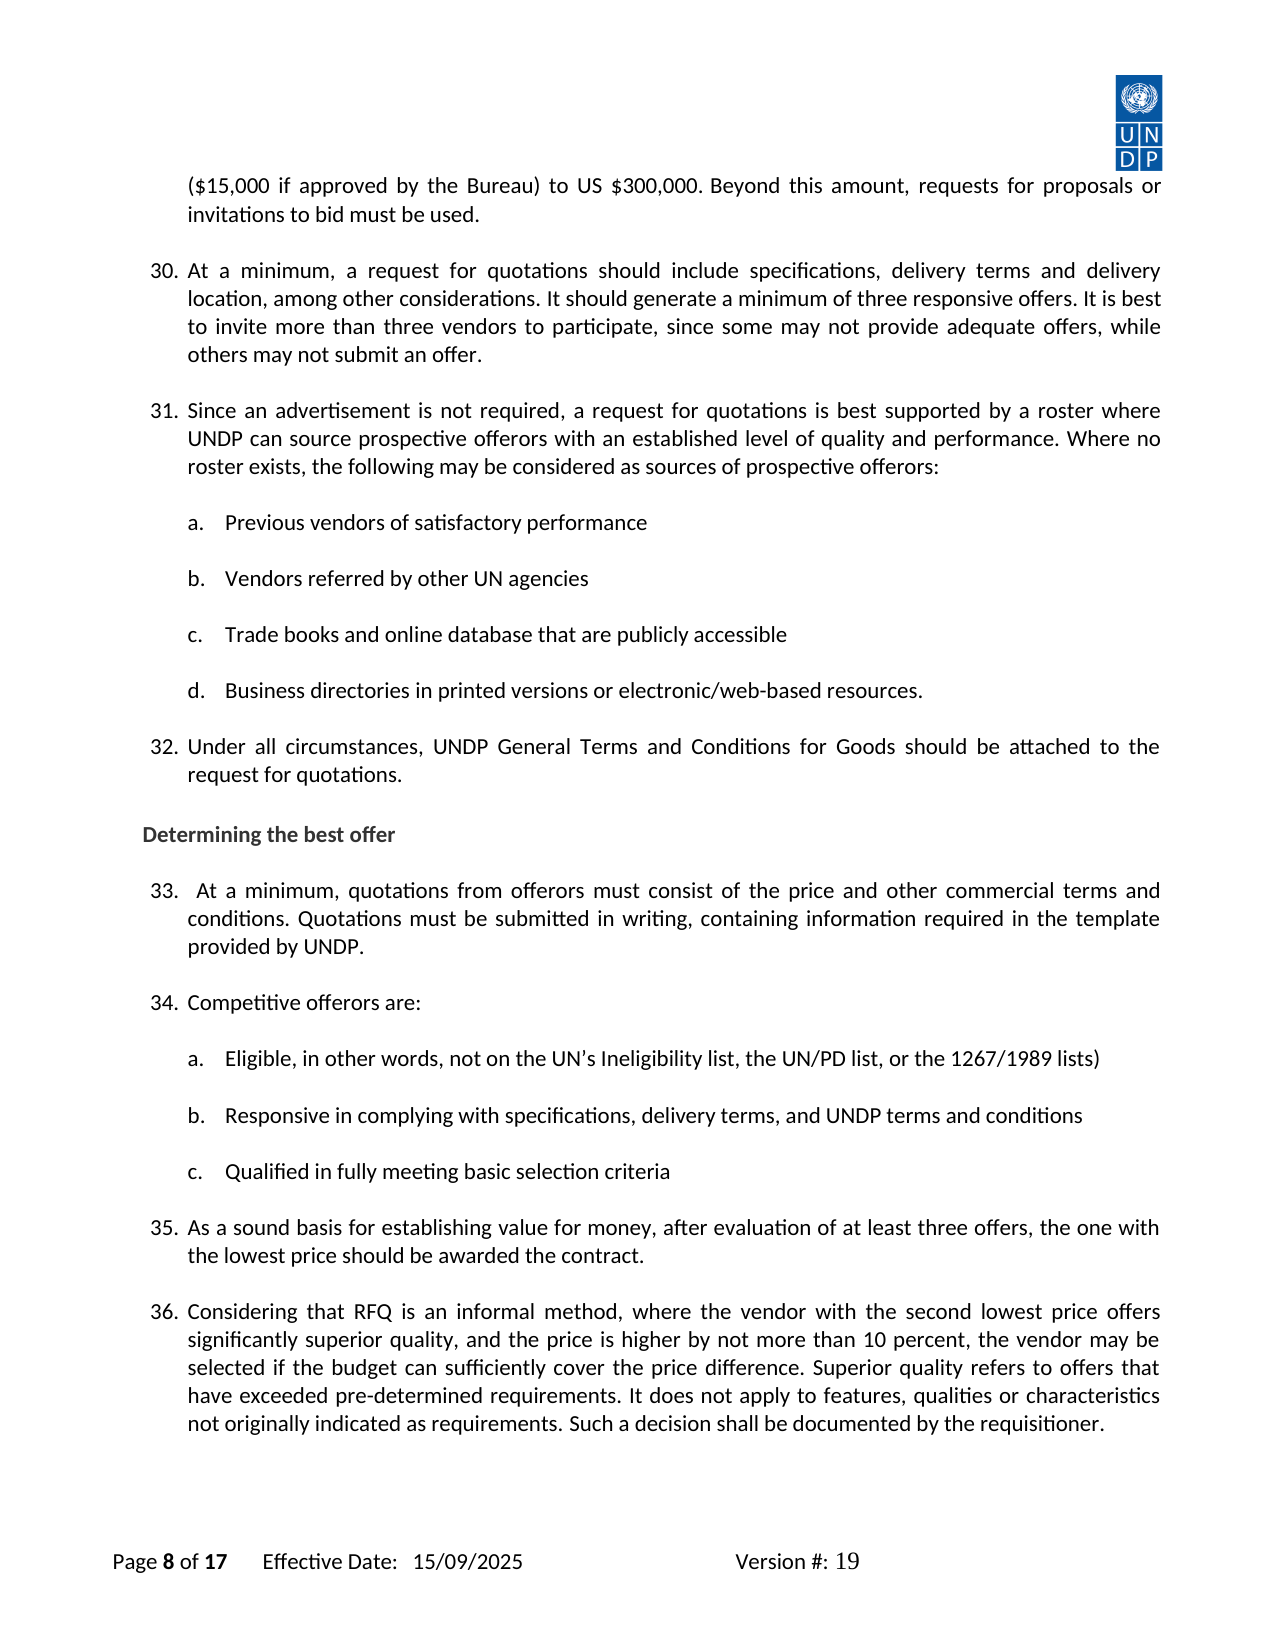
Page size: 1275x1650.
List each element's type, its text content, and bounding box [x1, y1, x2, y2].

list Under all circumstances, UNDP General Terms and Conditions for Goods should be attached to the request for quotations. [150, 732, 1162, 788]
list Trade books and online database that are publicly accessible [187, 620, 1162, 648]
list Considering that RFQ is an informal method, where the vendor with the second lowest price offers significantly superior quality, and the price is higher by not more than 10 percent, the vendor may be selected if the budget can sufficiently cover the price difference. Superior quality refers to offers that have exceeded pre-determined requirements. It does not apply to features, qualities or characteristics not originally indicated as requirements. Such a decision shall be documented by the requisitioner. [150, 1297, 1162, 1437]
list Qualified in fully meeting basic selection criteria [187, 1157, 1162, 1185]
picture [1114, 75, 1163, 172]
list Vendors referred by other UN agencies [187, 564, 1162, 592]
list Previous vendors of satisfactory performance [187, 508, 1162, 536]
list Since an advertisement is not required, a request for quotations is best supported by a roster where UNDP can source prospective offerors with an established level of quality and performance. Where no roster exists, the following may be considered as sources of prospective offerors: [150, 396, 1162, 480]
list At a minimum, quotations from offerors must consist of the price and other commercial terms and conditions. Quotations must be submitted in writing, containing information required in the template provided by UNDP. [150, 876, 1162, 960]
list At a minimum, a request for quotations should include specifications, delivery terms and delivery location, among other considerations. It should generate a minimum of three responsive offers. It is best to invite more than three vendors to participate, since some may not provide adequate offers, while others may not submit an offer. [150, 256, 1162, 368]
list Responsive in complying with specifications, delivery terms, and UNDP terms and conditions [187, 1101, 1162, 1129]
list As a sound basis for establishing value for money, after evaluation of at least three offers, the one with the lowest price should be awarded the contract. [150, 1213, 1162, 1269]
text Determining the best offer [142, 820, 1162, 848]
list Eligible, in other words, not on the UN’s Ineligibility list, the UN/PD list, or the 1267/1989 lists) [187, 1044, 1162, 1072]
list Business directories in printed versions or electronic/web-based resources. [187, 676, 1162, 704]
list Competitive offerors are: [150, 988, 1162, 1016]
